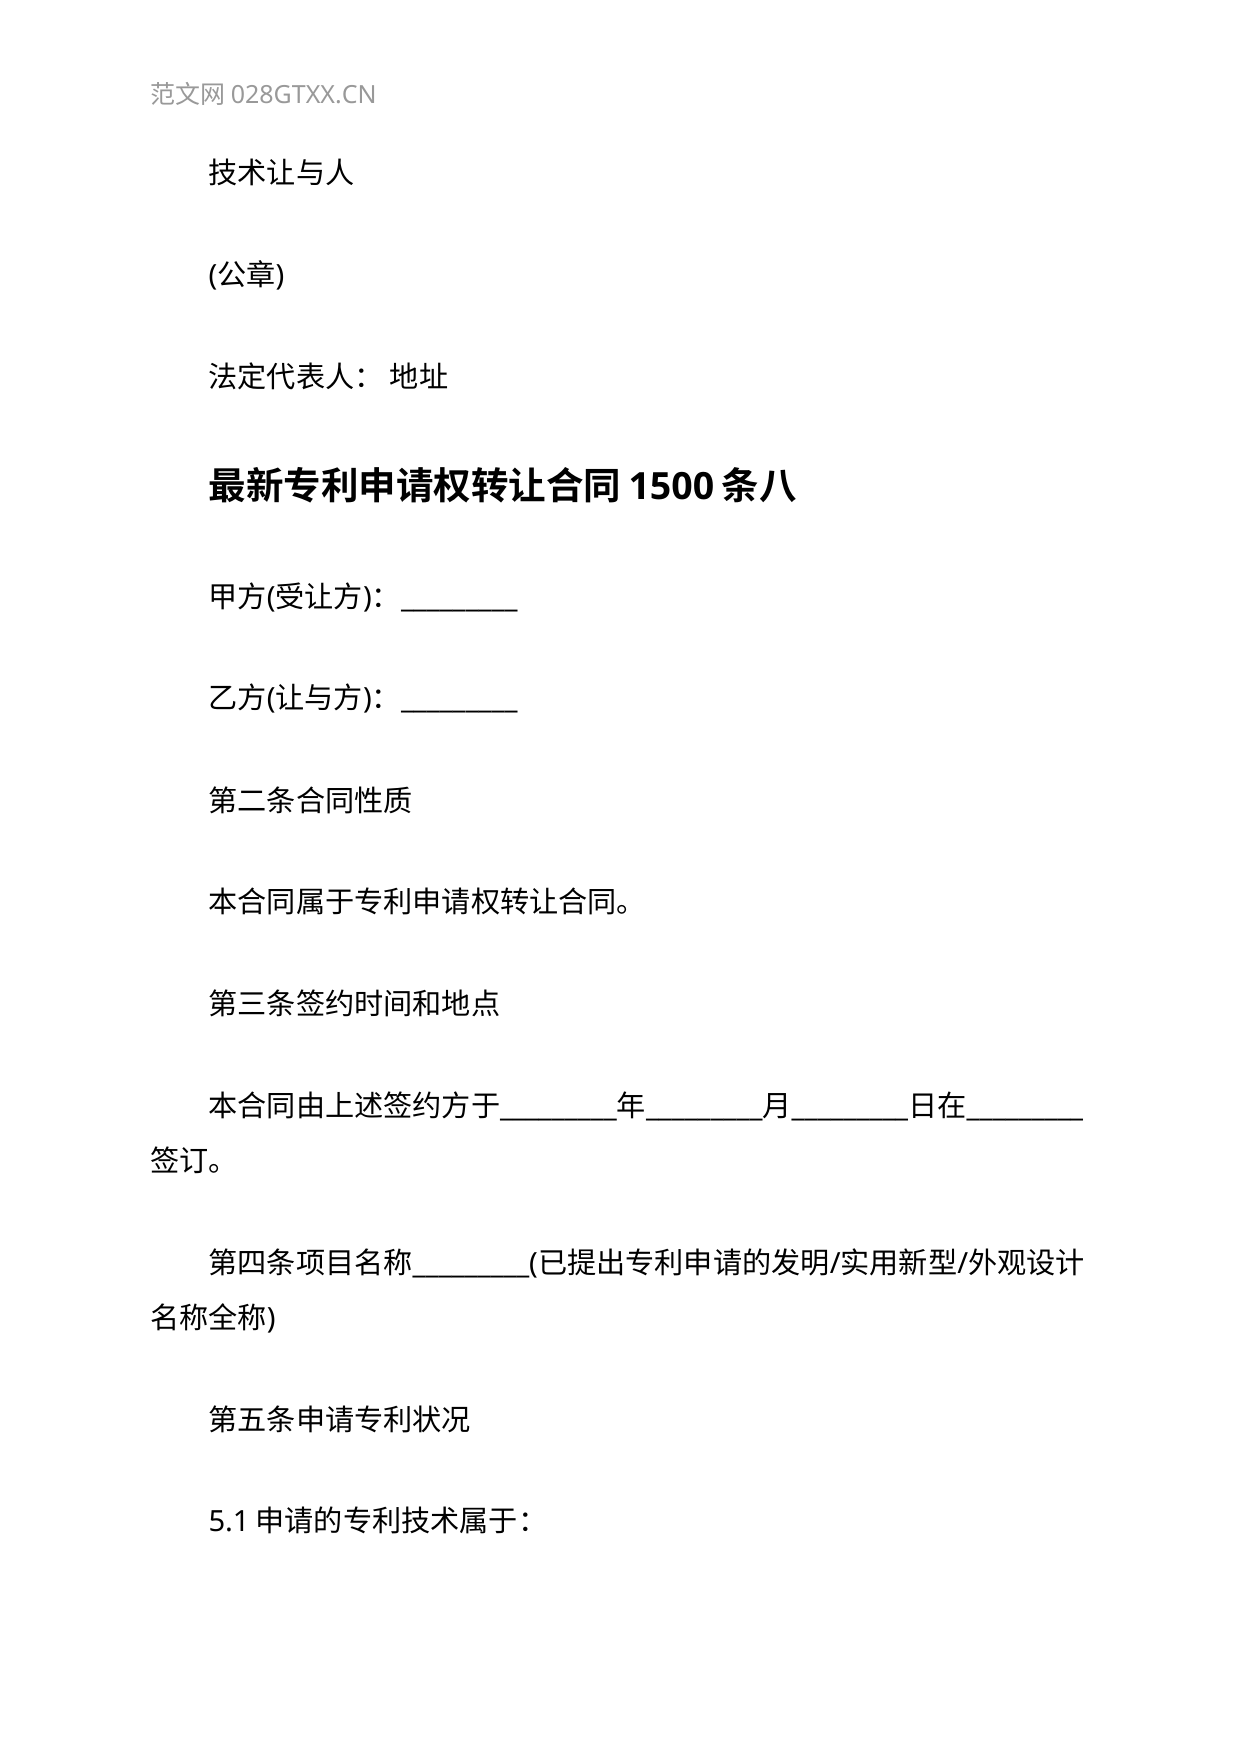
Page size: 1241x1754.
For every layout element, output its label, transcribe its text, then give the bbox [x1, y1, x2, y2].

text 5.1申请的专利技术属于： [150, 1498, 1090, 1540]
text 法定代表人： 地址 [150, 354, 1090, 396]
text (公章) [150, 252, 1090, 294]
text 第五条申请专利状况 [150, 1396, 1090, 1438]
text 乙方(让与方)：_________ [150, 675, 1090, 717]
text 甲方(受让方)：_________ [150, 573, 1090, 616]
text 第四条项目名称_________(已提出专利申请的发明/实用新型/外观设计名称全称) [150, 1239, 1090, 1337]
text 第二条合同性质 [150, 777, 1090, 819]
text 本合同由上述签约方于_________年_________月_________日在_________签订。 [150, 1082, 1090, 1180]
text 第三条签约时间和地点 [150, 981, 1090, 1023]
text 最新专利申请权转让合同1500条八 [150, 456, 1090, 510]
text 本合同属于专利申请权转让合同。 [150, 879, 1090, 921]
text 技术让与人 [150, 150, 1090, 192]
